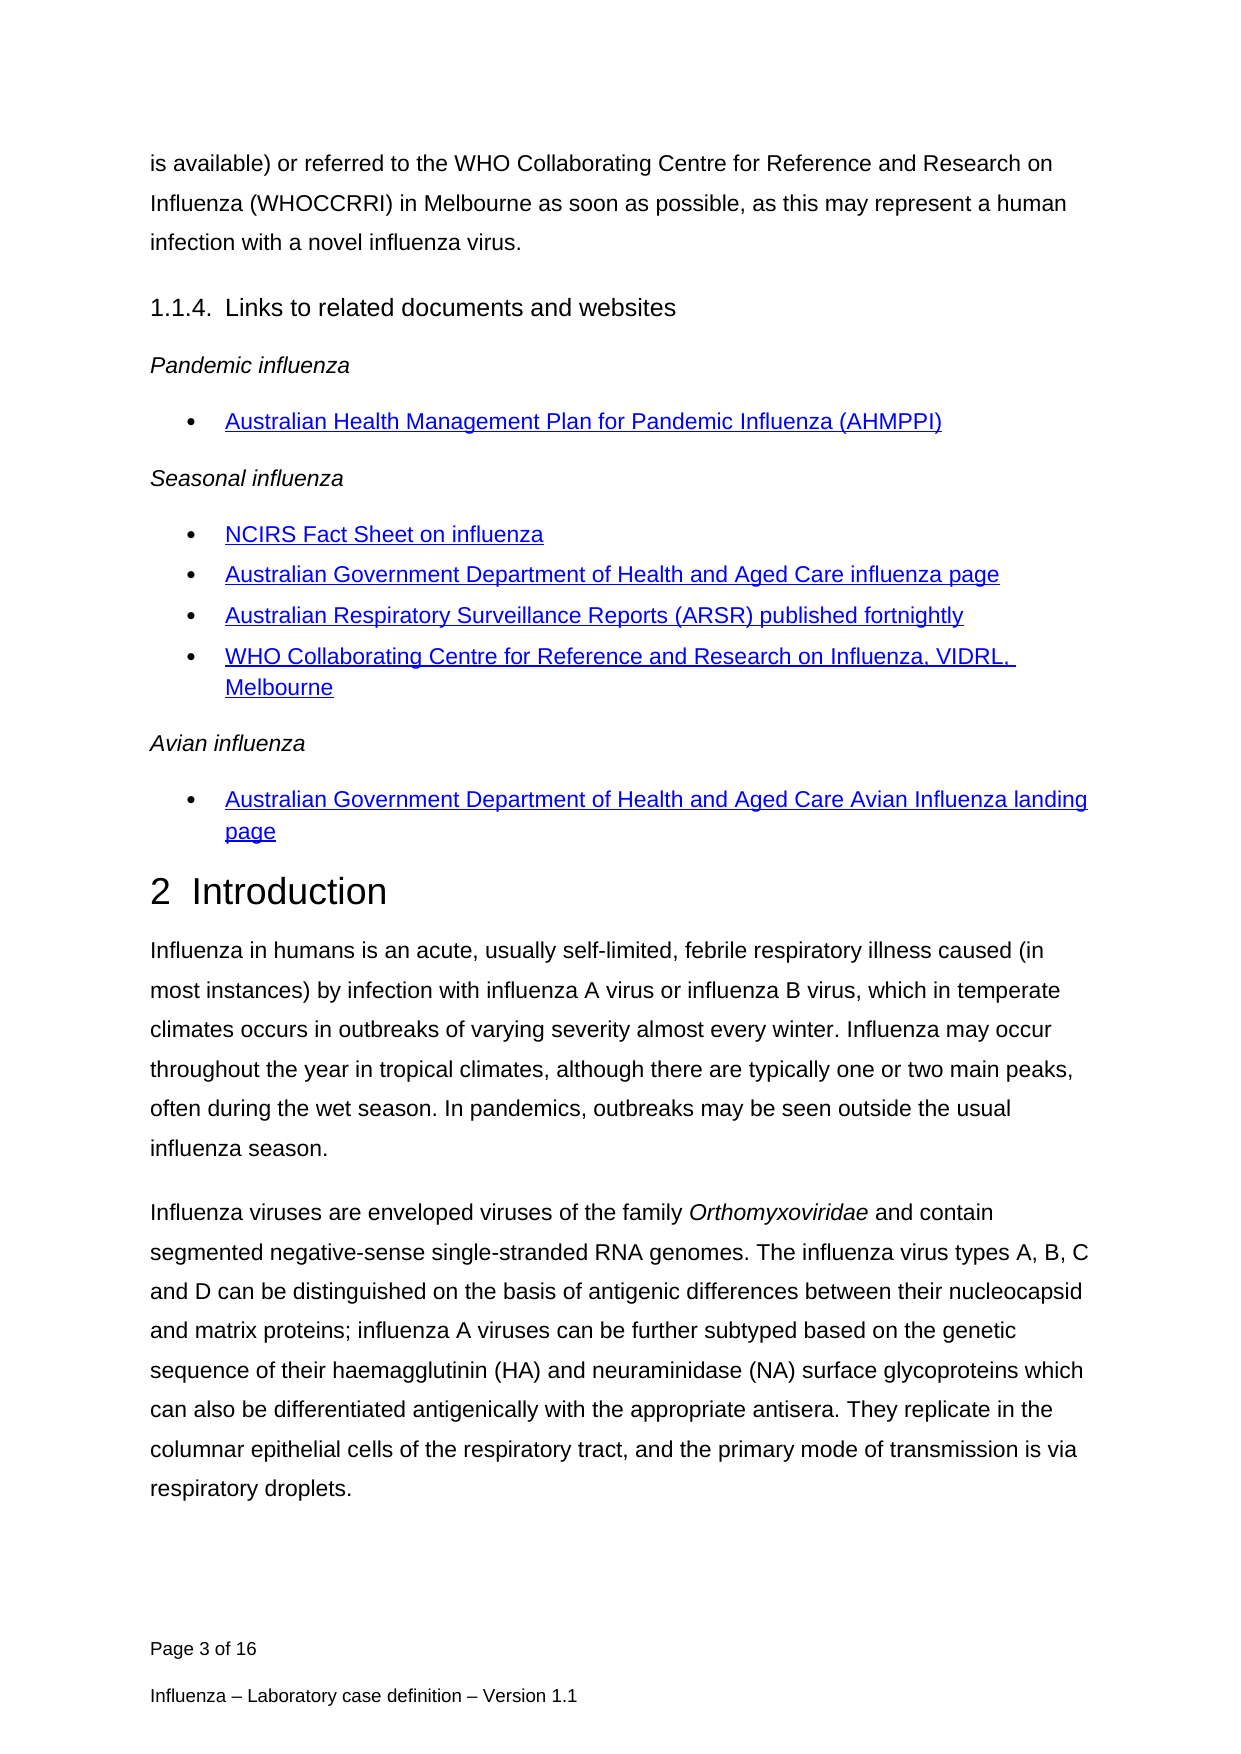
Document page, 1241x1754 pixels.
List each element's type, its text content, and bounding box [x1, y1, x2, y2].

text Avian influenza [150, 725, 1090, 757]
list NCIRS Fact Sheet on influenza [187, 516, 1090, 547]
list Australian Government Department of Health and Aged Care Avian Influenza landing page [187, 782, 1090, 844]
subtitle Links to related documents and websites [150, 293, 1090, 322]
text Influenza in humans is an acute, usually self-limited, febrile respiratory illness caused (in most instances) by infection with influenza A virus or influenza B virus, which in temperate climates occurs in outbreaks of varying severity almost every winter. Influenza may occur throughout the year in tropical climates, although there are typically one or two main peaks, often during the wet season. In pandemics, outbreaks may be seen outside the usual influenza season. [150, 937, 1090, 1161]
list Australian Government Department of Health and Aged Care influenza page [187, 557, 1090, 588]
subtitle Introduction [150, 869, 1090, 912]
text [150, 150, 1090, 255]
text Influenza viruses are enveloped viruses of the family Orthomyxoviridae and contain segmented negative-sense single-stranded RNA genomes. The influenza virus types A, B, C and D can be distinguished on the basis of antigenic differences between their nucleocapsid and matrix proteins; influenza A viruses can be further subtyped based on the genetic sequence of their haemagglutinin (HA) and neuraminidase (NA) surface glycoproteins which can also be differentiated antigenically with the appropriate antisera. They replicate in the columnar epithelial cells of the respiratory tract, and the primary mode of transmission is via respiratory droplets. [150, 1199, 1090, 1502]
list WHO Collaborating Centre for Reference and Research on Influenza, VIDRL, Melbourne [187, 638, 1090, 700]
list Australian Health Management Plan for Pandemic Influenza (AHMPPI) [187, 403, 1090, 435]
text Pandemic influenza [150, 347, 1090, 378]
text Seasonal influenza [150, 460, 1090, 491]
list Australian Respiratory Surveillance Reports (ARSR) published fortnightly [187, 597, 1090, 628]
